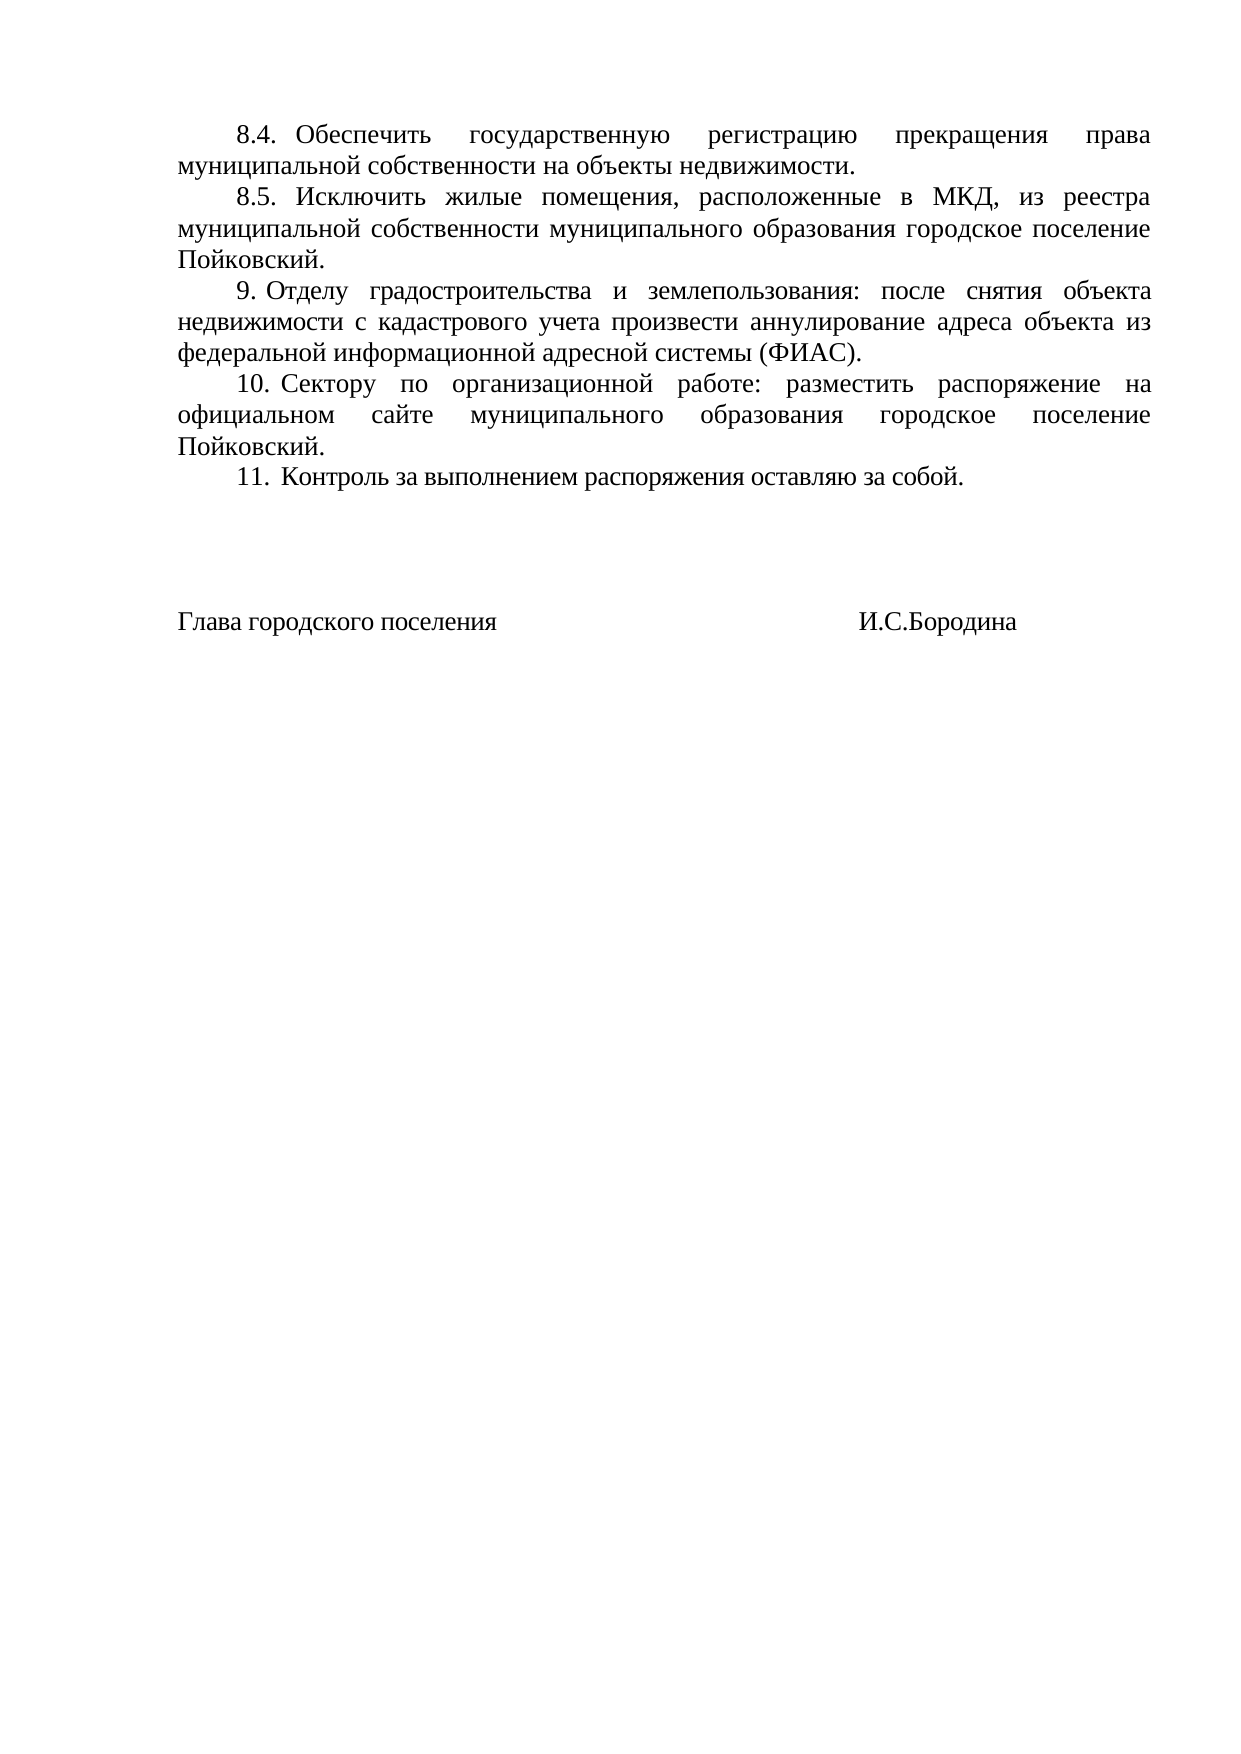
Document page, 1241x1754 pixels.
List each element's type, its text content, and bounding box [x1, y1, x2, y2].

list Сектору по организационной работе: разместить распоряжение на официальном сайте муниципального образования городское поселение Пойковский. [177, 367, 1152, 461]
list Контроль за выполнением распоряжения оставляю за собой. [177, 461, 1152, 492]
list Обеспечить государственную регистрацию прекращения права муниципальной собственности на объекты недвижимости. [177, 118, 1152, 181]
list Отделу градостроительства и землепользования: после снятия объекта недвижимости с кадастрового учета произвести аннулирование адреса объекта из федеральной информационной адресной системы (ФИАС). [177, 274, 1152, 367]
text Глава городского поселения И.С.Бородина [177, 606, 1152, 637]
list Исключить жилые помещения, расположенные в МКД, из реестра муниципальной собственности муниципального образования городское поселение Пойковский. [177, 181, 1152, 274]
